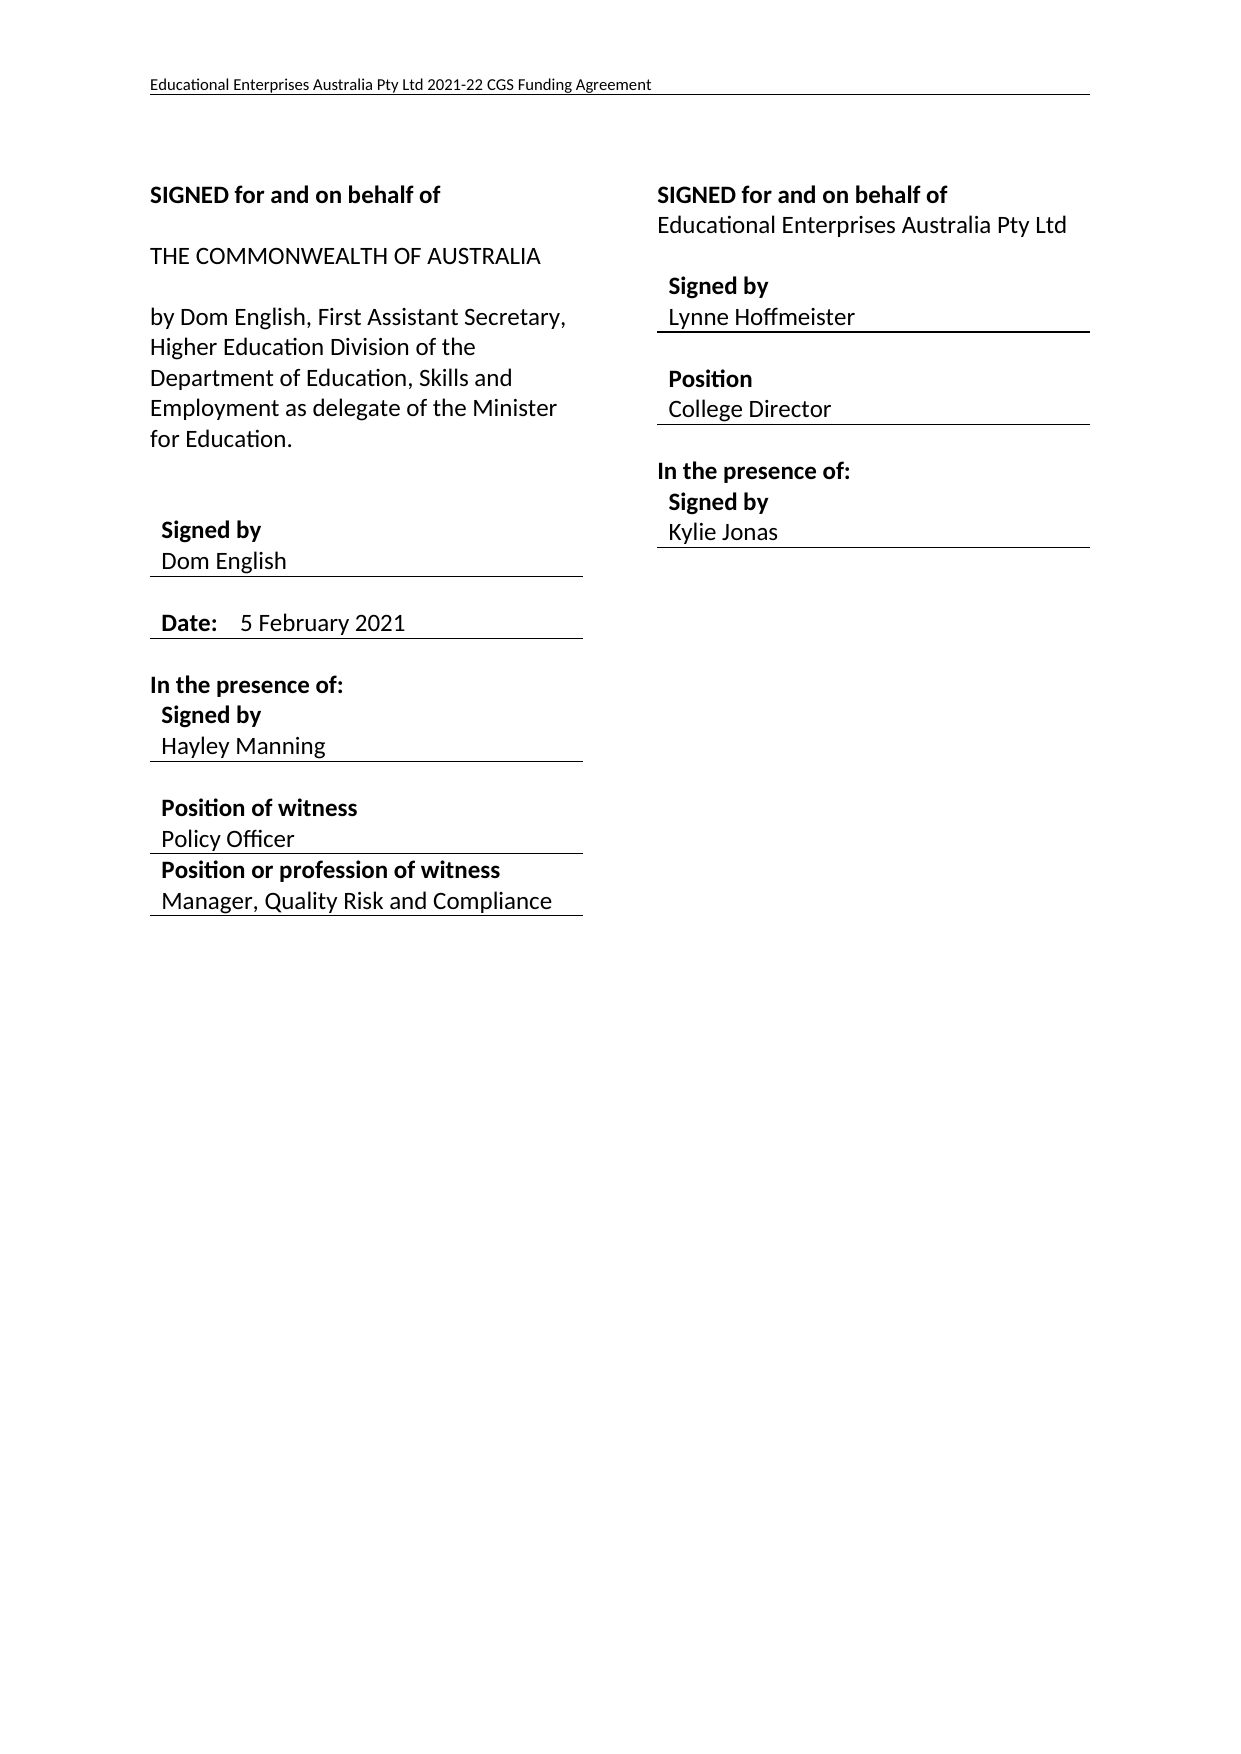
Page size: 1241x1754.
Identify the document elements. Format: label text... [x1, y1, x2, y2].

table_cell Dom English [150, 545, 583, 576]
table_header Position [657, 363, 1090, 393]
table_cell College Director [657, 394, 1090, 424]
text Educational Enterprises Australia Pty Ltd [657, 209, 1090, 240]
text In the presence of: [657, 456, 1090, 486]
table_header 5 February 2021 [229, 607, 583, 638]
text by Dom English, First Assistant Secretary, Higher Education Division of the Department of Education, Skills and Employment as delegate of the Minister for Education. [150, 301, 583, 453]
table_header Signed by [657, 270, 1090, 301]
table_cell Policy Officer [150, 823, 583, 853]
table_cell Lynne Hoffmeister [657, 301, 1090, 331]
text In the presence of: [150, 669, 583, 700]
table_header Position of witness [150, 792, 583, 823]
text SIGNED for and on behalf of [657, 179, 1090, 209]
table_cell Hayley Manning [150, 730, 583, 761]
text THE COMMONWEALTH OF AUSTRALIA [150, 240, 583, 270]
table_header Date: [150, 607, 229, 638]
table_cell Kylie Jonas [657, 517, 1090, 547]
table_header Signed by [150, 700, 583, 730]
text SIGNED for and on behalf of [150, 179, 583, 209]
table_cell Manager, Quality Risk and Compliance [150, 885, 583, 915]
table_header Signed by [657, 486, 1090, 517]
table_header Signed by [150, 515, 583, 545]
table_header Position or profession of witness [150, 854, 583, 885]
